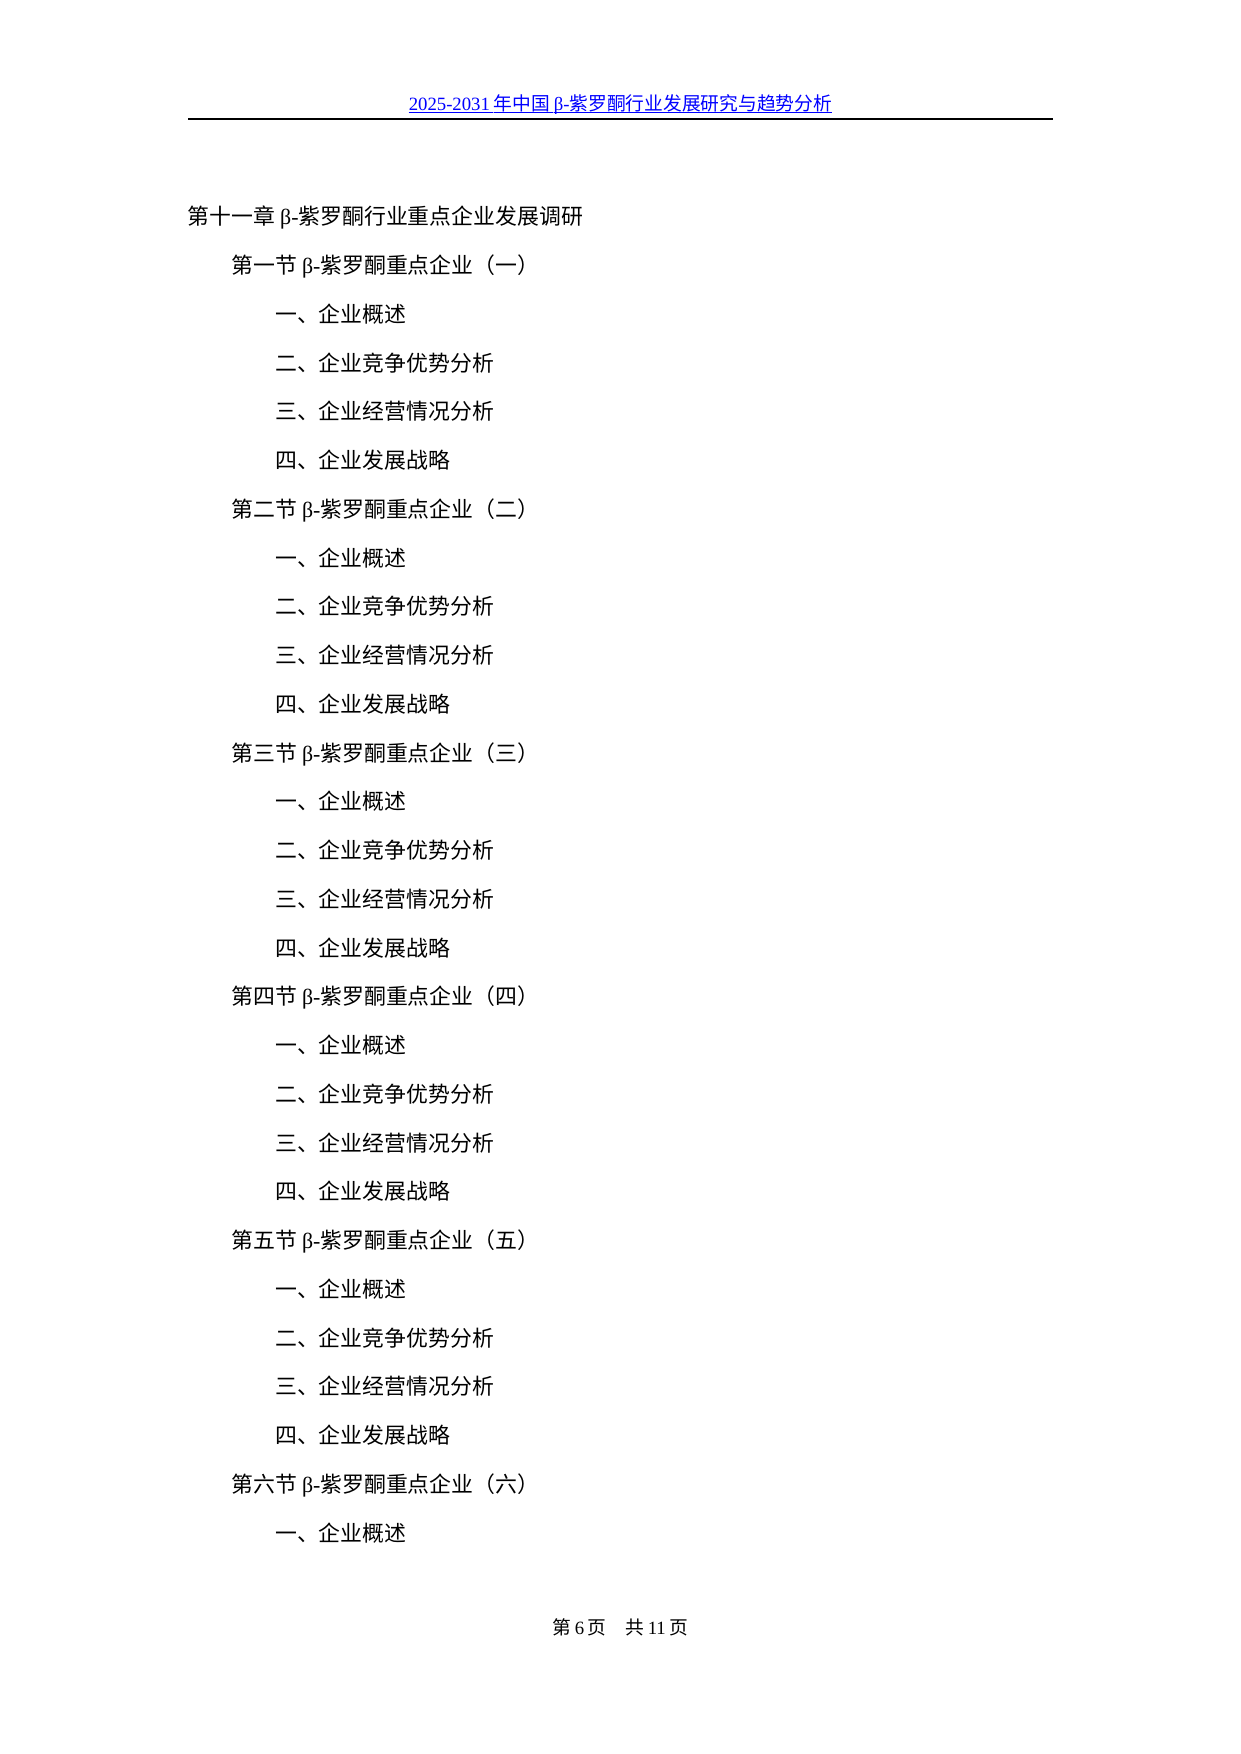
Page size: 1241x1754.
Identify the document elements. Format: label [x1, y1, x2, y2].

text [187, 150, 1053, 1548]
